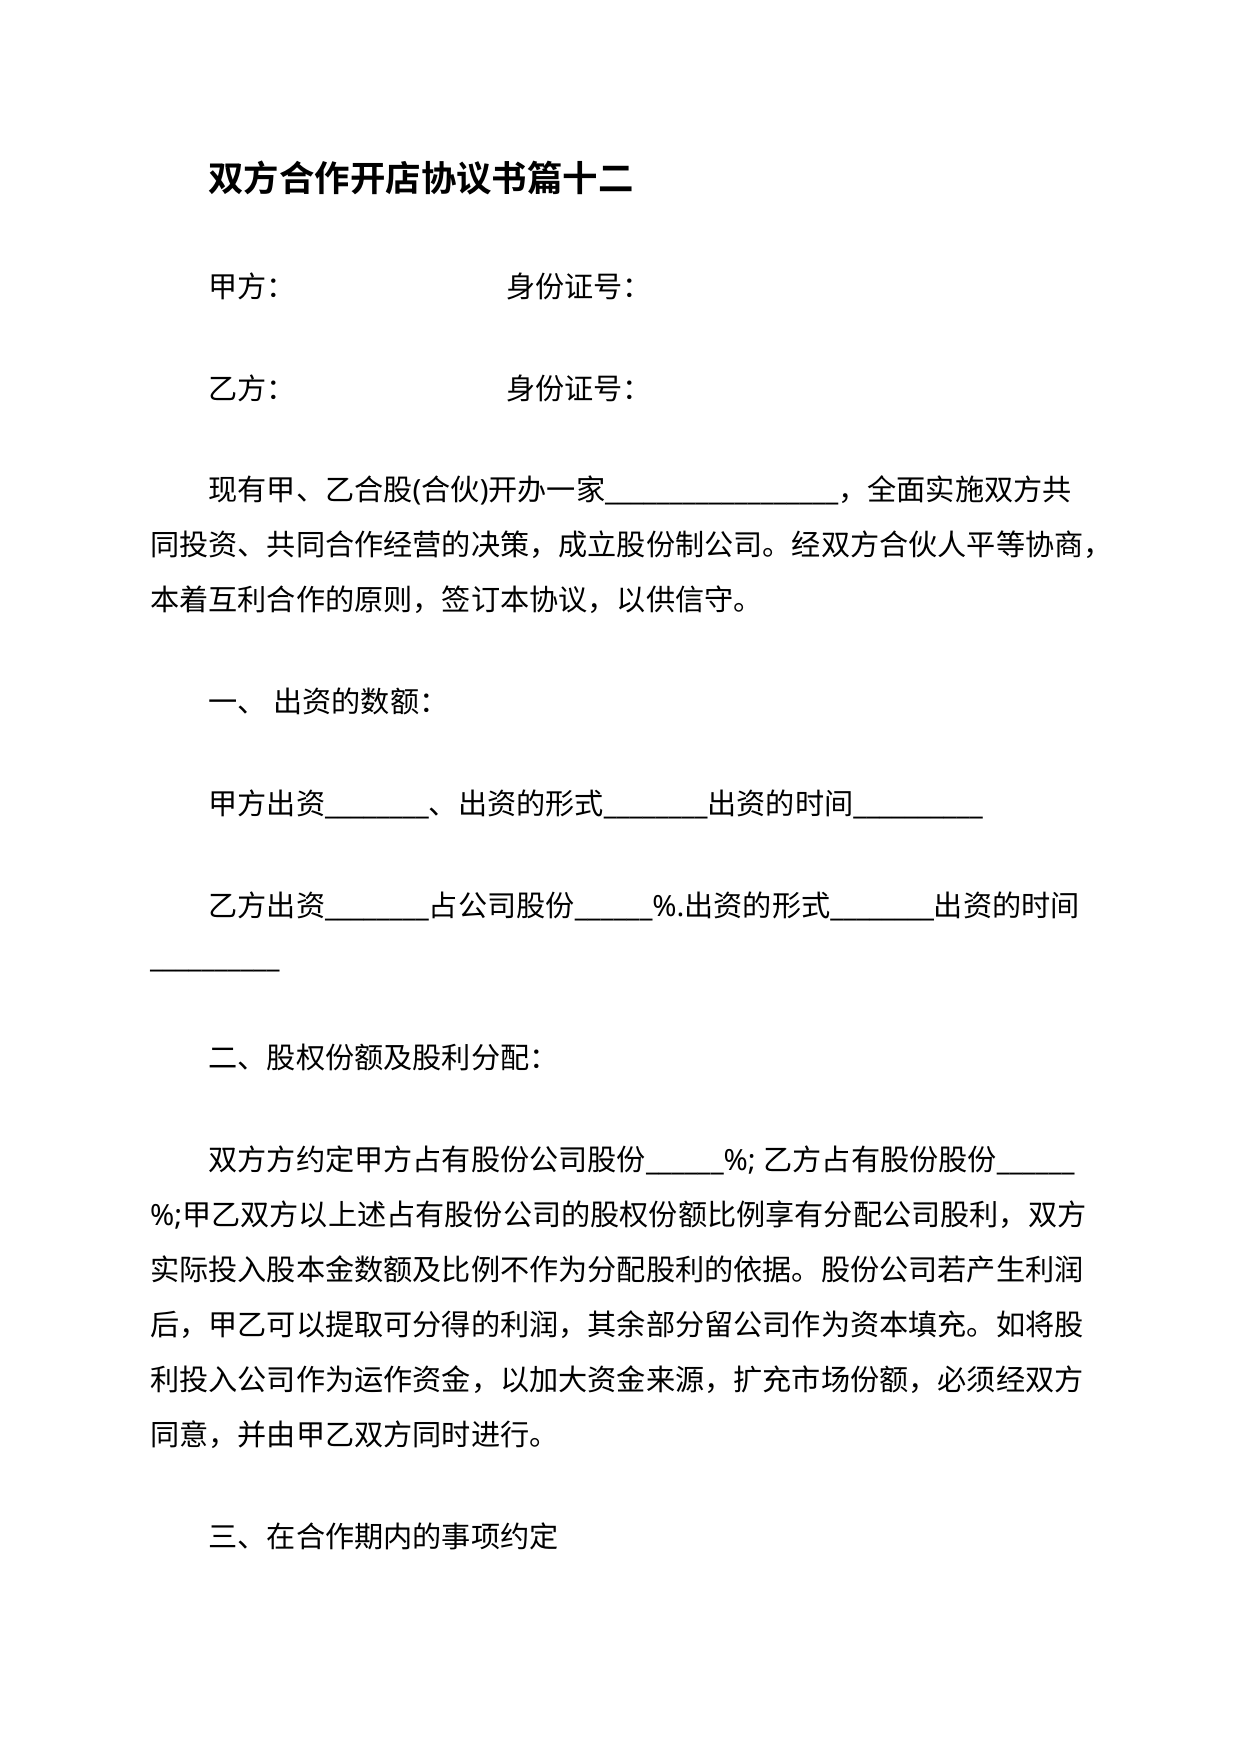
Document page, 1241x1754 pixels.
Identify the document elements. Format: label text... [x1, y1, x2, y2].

text 乙方出资________占公司股份______%.出资的形式________出资的时间__________ [150, 882, 1090, 976]
text 乙方： 身份证号： [150, 365, 1090, 407]
text 二、股权份额及股利分配： [150, 1035, 1090, 1077]
text 现有甲、乙合股(合伙)开办一家__________________，全面实施双方共同投资、共同合作经营的决策，成立股份制公司。经双方合伙人平等协商，本着互利合作的原则，签订本协议，以供信守。 [150, 467, 1090, 619]
text 甲方出资________、出资的形式________出资的时间__________ [150, 780, 1090, 823]
text 三、在合作期内的事项约定 [150, 1513, 1090, 1556]
text 一、 出资的数额： [150, 679, 1090, 721]
text 双方方约定甲方占有股份公司股份______%; 乙方占有股份股份______%;甲乙双方以上述占有股份公司的股权份额比例享有分配公司股利，双方实际投入股本金数额及比例不作为分配股利的依据。股份公司若产生利润后，甲乙可以提取可分得的利润，其余部分留公司作为资本填充。如将股利投入公司作为运作资金，以加大资金来源，扩充市场份额，必须经双方同意，并由甲乙双方同时进行。 [150, 1137, 1090, 1454]
text 甲方： 身份证号： [150, 263, 1090, 306]
text 双方合作开店协议书篇十二 [150, 150, 1090, 201]
